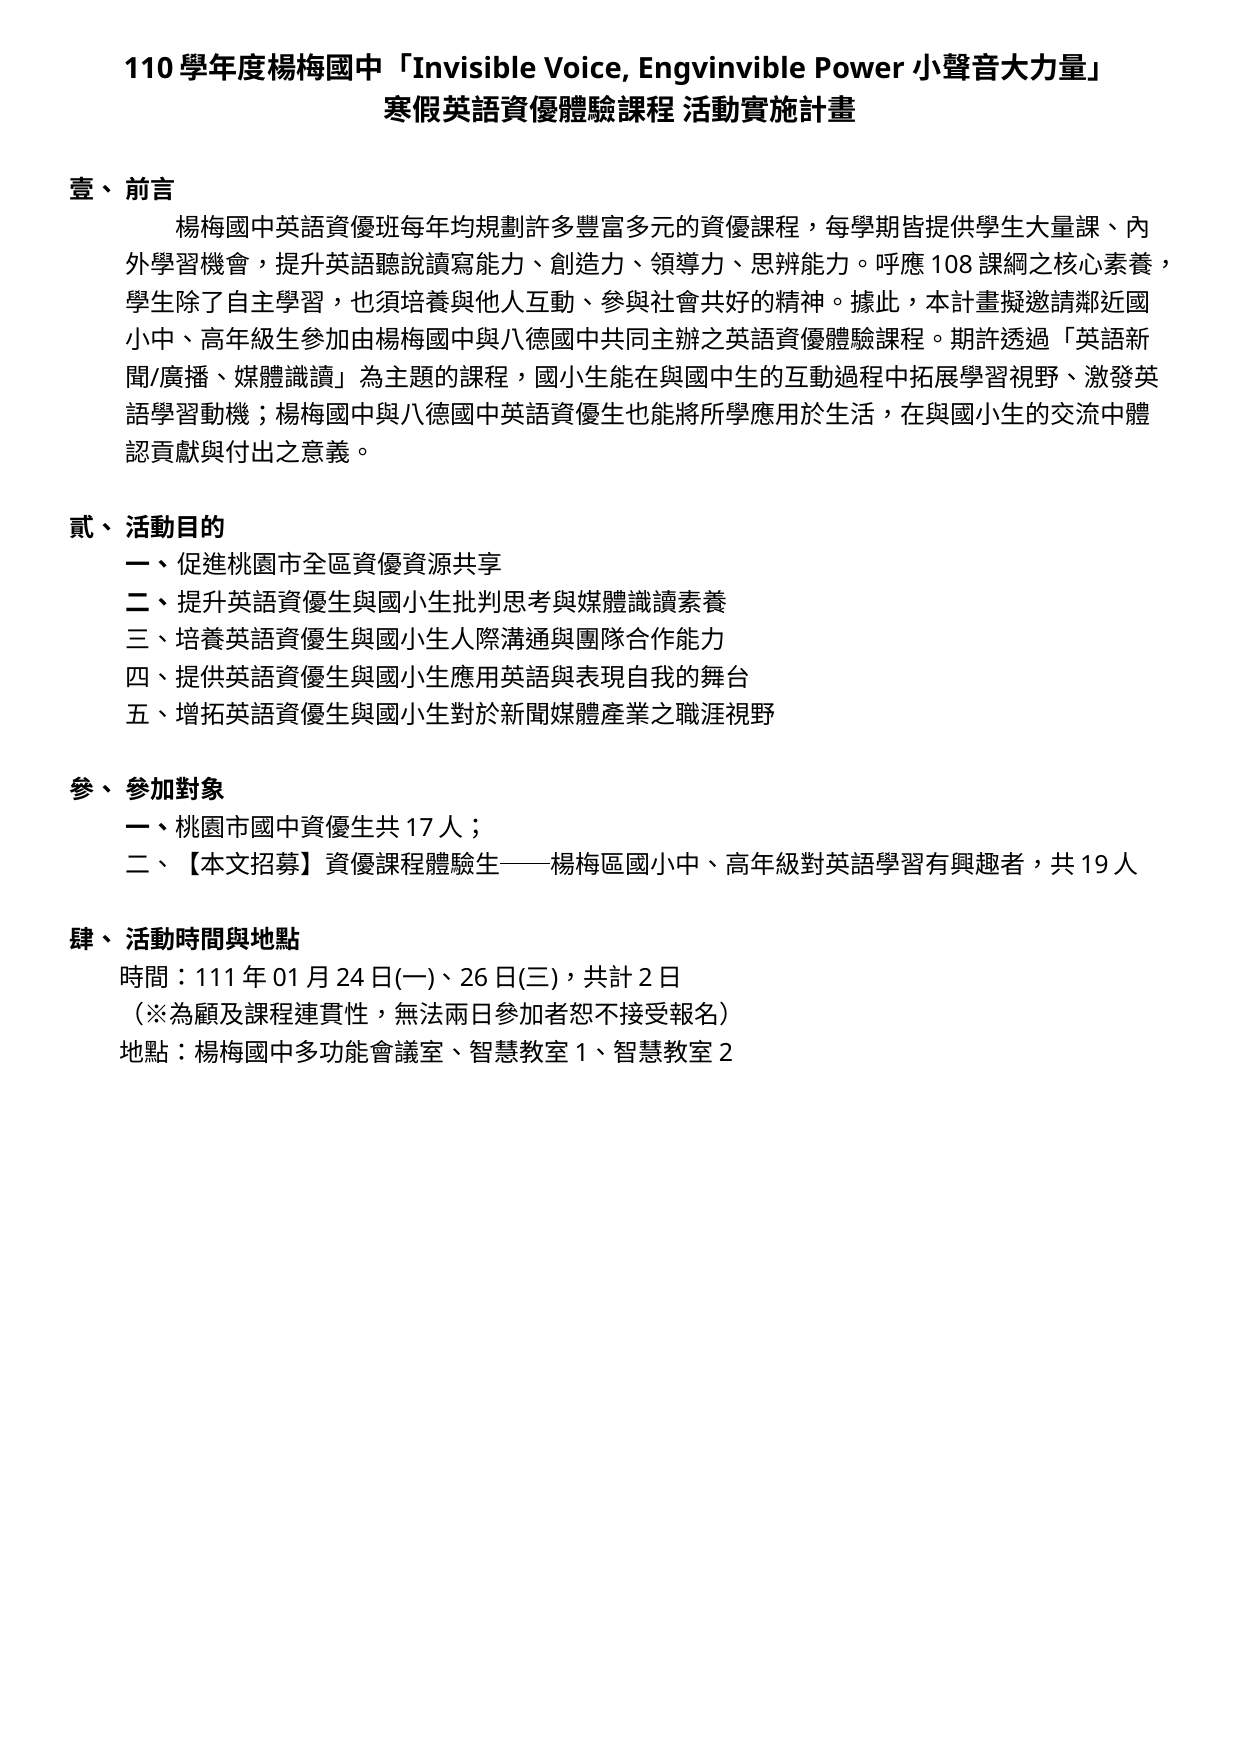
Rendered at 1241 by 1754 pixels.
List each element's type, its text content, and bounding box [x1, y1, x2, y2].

list 一、桃園市國中資優生共17人； 二、【本文招募】資優課程體驗生──楊梅區國小中、高年級對英語學習有興趣者，共19人 [75, 806, 1165, 881]
list 活動時間與地點 [69, 919, 1165, 956]
list 前言 [69, 169, 1165, 206]
list 促進桃園市全區資優資源共享 [125, 544, 1165, 581]
text 地點：楊梅國中多功能會議室、智慧教室1、智慧教室2 [119, 1031, 1165, 1069]
list 四、提供英語資優生與國小生應用英語與表現自我的舞台 [125, 656, 1165, 694]
list 活動目的 [69, 506, 1165, 544]
list 時間：111年01月24日(一)、26日(三)，共計2日 （※為顧及課程連貫性，無法兩日參加者恕不接受報名） [119, 956, 1165, 1031]
list 參加對象 [69, 769, 1165, 806]
text 110學年度楊梅國中「Invisible Voice, Engvinvible Power 小聲音大力量」 寒假英語資優體驗課程 活動實施計畫 [75, 44, 1165, 129]
list 三、培養英語資優生與國小生人際溝通與團隊合作能力 [125, 619, 1165, 656]
list 楊梅國中英語資優班每年均規劃許多豐富多元的資優課程，每學期皆提供學生大量課、內外學習機會，提升英語聽說讀寫能力、創造力、領導力、思辨能力。呼應108課綱之核心素養，學生除了自主學習，也須培養與他人互動、參與社會共好的精神。據此，本計畫擬邀請鄰近國小中、高年級生參加由楊梅國中與八德國中共同主辦之英語資優體驗課程。期許透過「英語新聞/廣播、媒體識讀」為主題的課程，國小生能在與國中生的互動過程中拓展學習視野、激發英語學習動機；楊梅國中與八德國中英語資優生也能將所學應用於生活，在與國小生的交流中體認貢獻與付出之意義。 [125, 206, 1165, 469]
list 提升英語資優生與國小生批判思考與媒體識讀素養 [125, 581, 1165, 619]
list 五、增拓英語資優生與國小生對於新聞媒體產業之職涯視野 [125, 694, 1165, 731]
